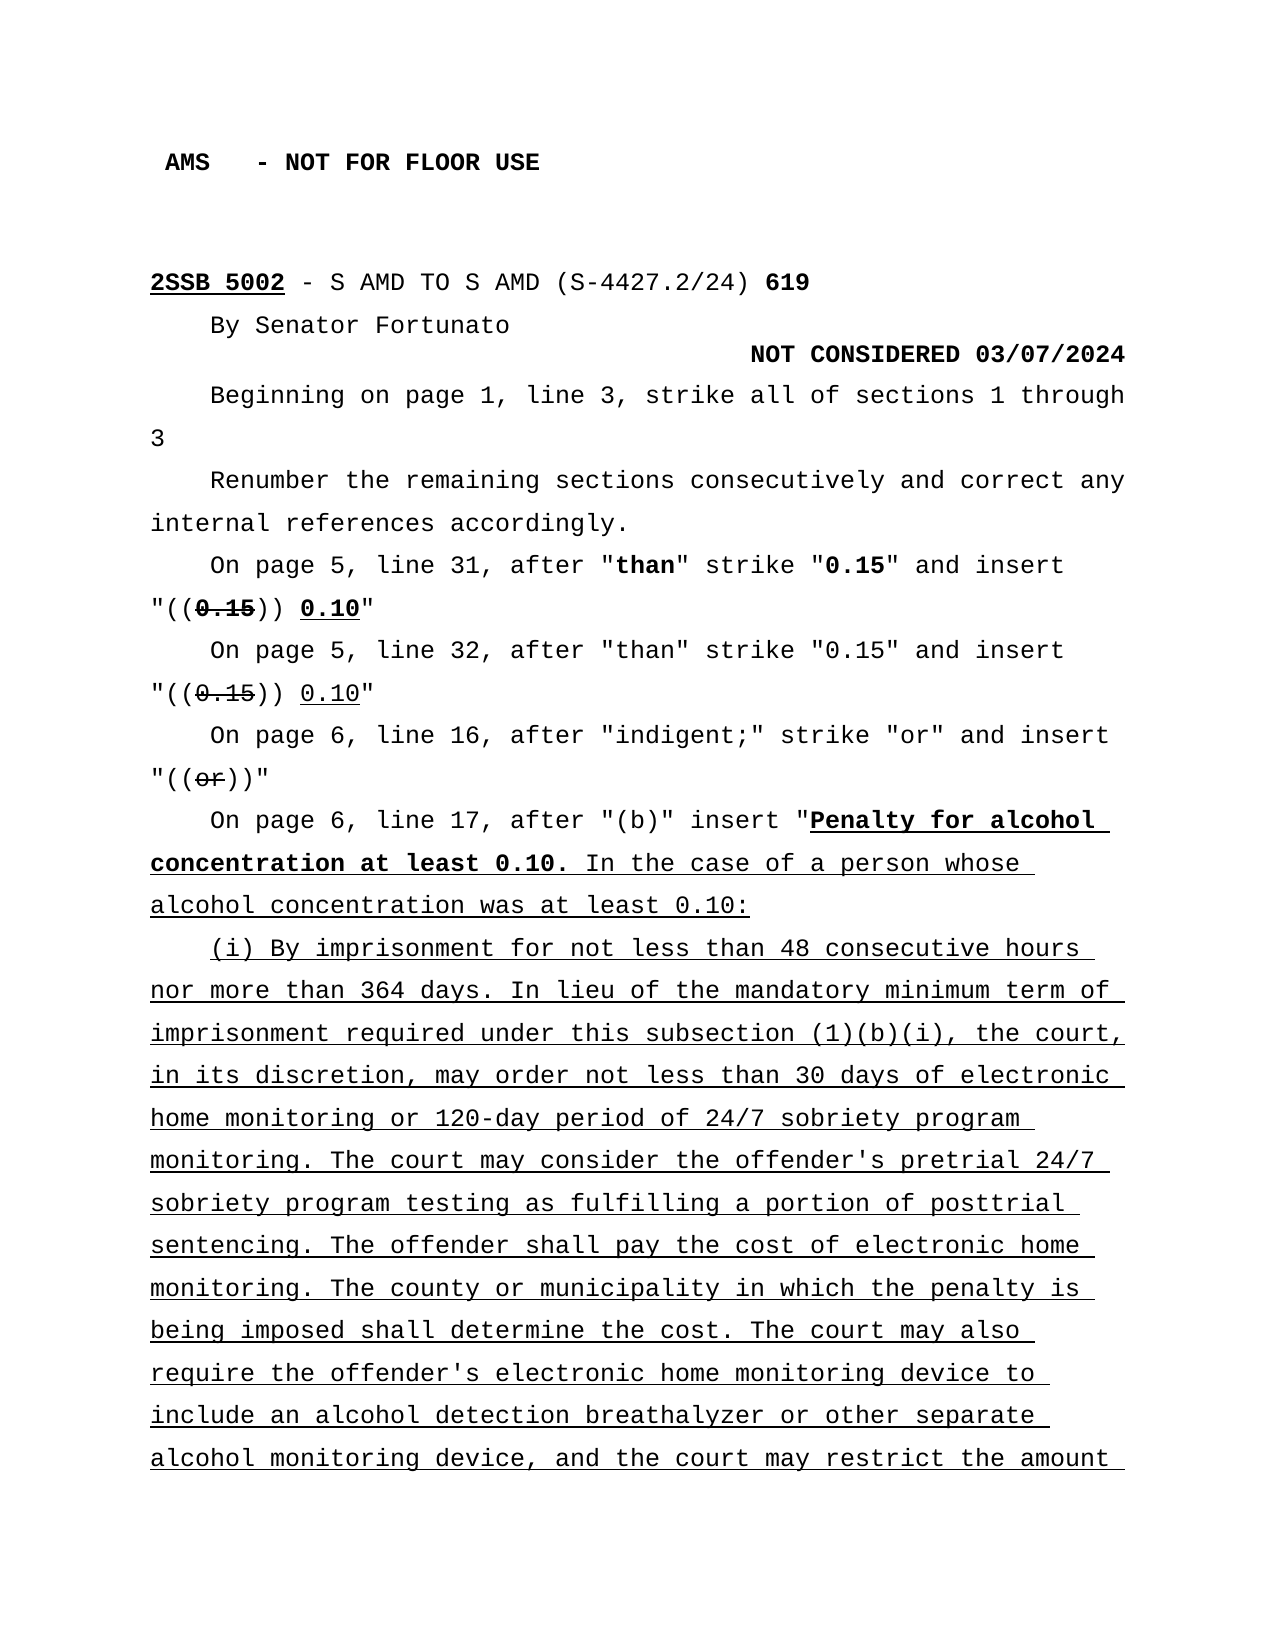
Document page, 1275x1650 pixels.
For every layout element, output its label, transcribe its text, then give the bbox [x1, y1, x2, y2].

text 2SSB 5002 - S AMD TO S AMD (S-4427.2/24) 619 [150, 257, 1125, 299]
text NOT CONSIDERED 03/07/2024 [150, 342, 1125, 370]
text On page 5, line 32, after "than" strike "0.15" and insert "((0.15)) 0.10" [150, 625, 1125, 710]
text By Senator Fortunato [150, 299, 1125, 342]
text On page 6, line 16, after "indigent;" strike "or" and insert "((or))" [150, 710, 1125, 795]
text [150, 1088, 1125, 1469]
text AMS - NOT FOR FLOOR USE [150, 150, 1125, 178]
text On page 5, line 31, after "than" strike "0.15" and insert "((0.15)) 0.10" [150, 540, 1125, 625]
text Beginning on page 1, line 3, strike all of sections 1 through 3 [150, 370, 1125, 455]
text Renumber the remaining sections consecutively and correct any internal references accordingly. [150, 455, 1125, 540]
text On page 6, line 17, after "(b)" insert "Penalty for alcohol concentration at least 0.10. In the case of a person whose alcohol concentration was at least 0.10: [150, 795, 1125, 922]
